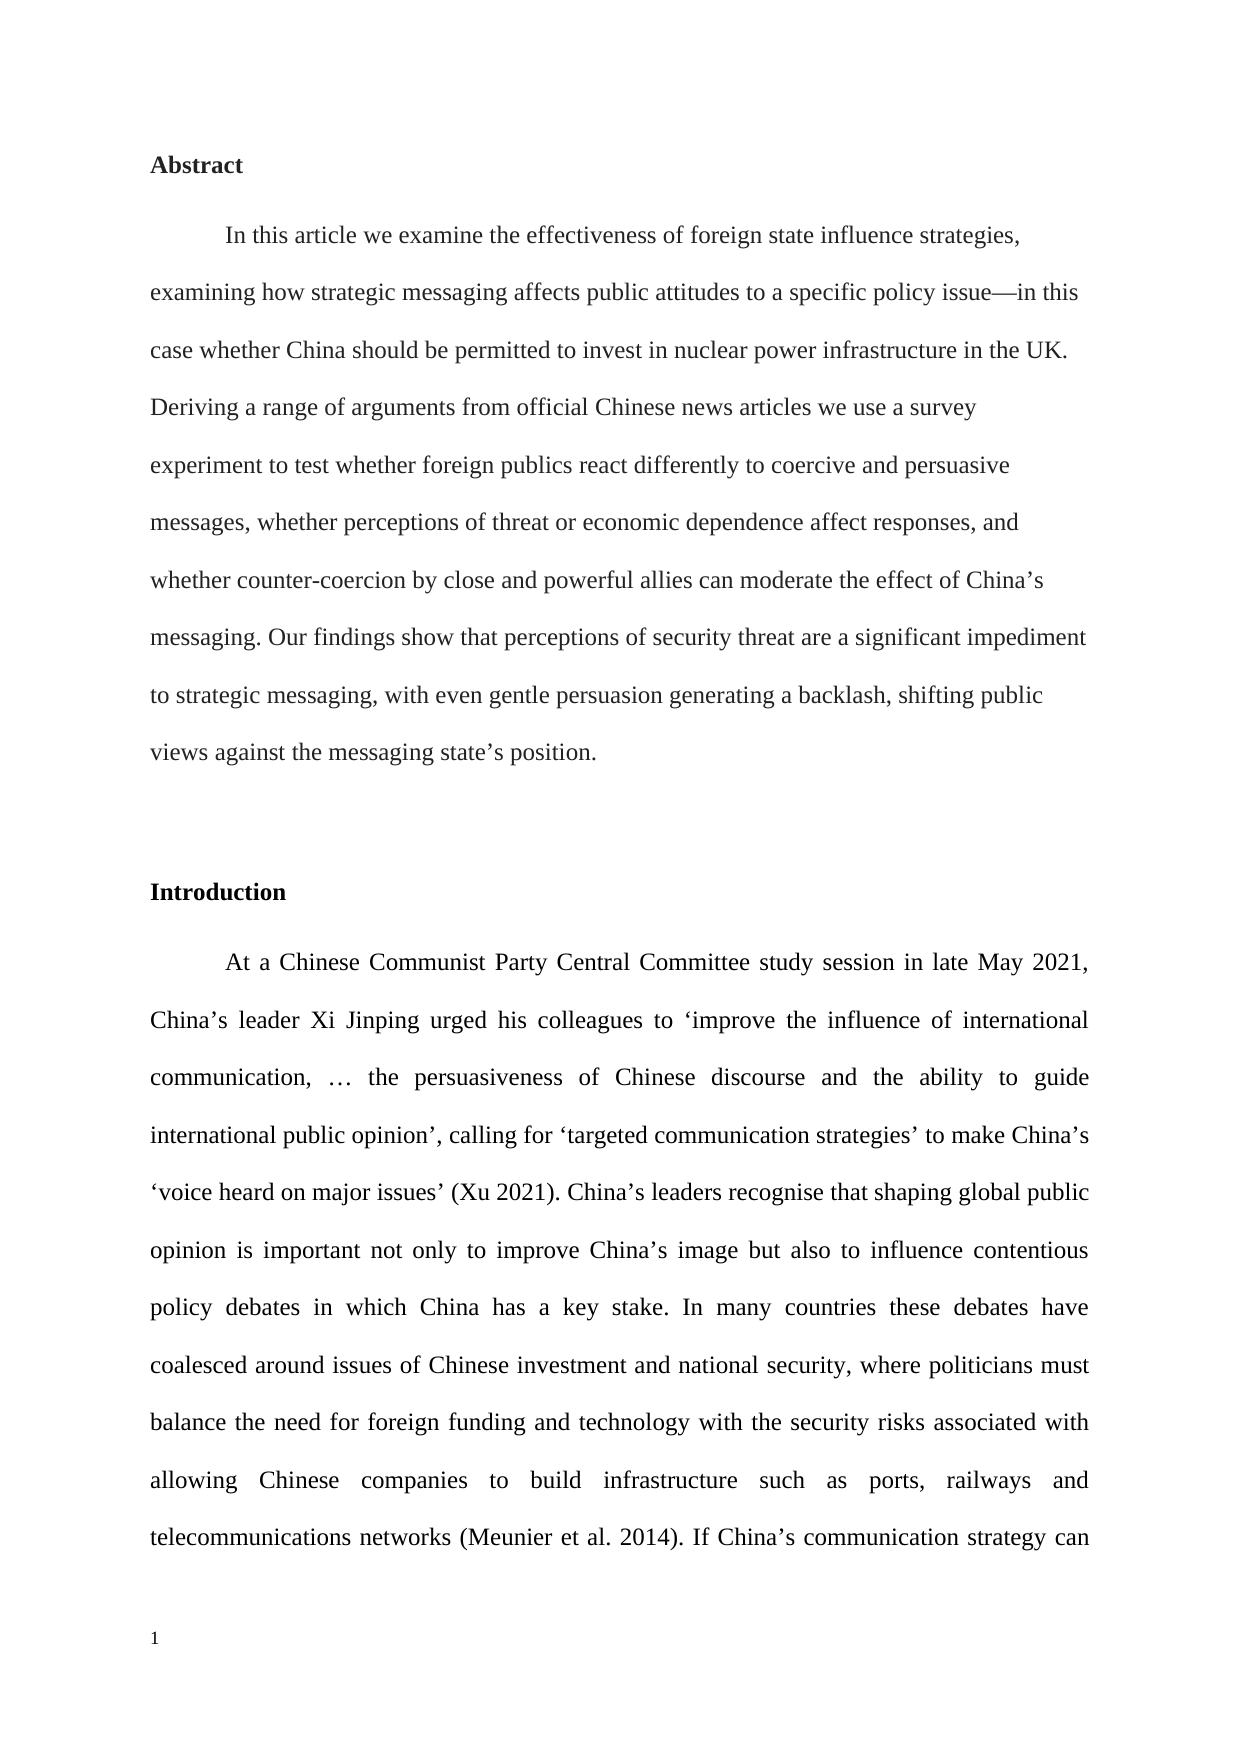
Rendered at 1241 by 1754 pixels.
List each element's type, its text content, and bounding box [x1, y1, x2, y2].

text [150, 947, 1090, 1551]
text Introduction [150, 877, 1090, 906]
text Abstract [150, 150, 1090, 179]
text In this article we examine the effectiveness of foreign state influence strategies, examining how strategic messaging affects public attitudes to a specific policy issue—in this case whether China should be permitted to invest in nuclear power infrastructure in the UK. Deriving a range of arguments from official Chinese news articles we use a survey experiment to test whether foreign publics react differently to coercive and persuasive messages, whether perceptions of threat or economic dependence affect responses, and whether counter-coercion by close and powerful allies can moderate the effect of China’s messaging. Our findings show that perceptions of security threat are a significant impediment to strategic messaging, with even gentle persuasion generating a backlash, shifting public views against the messaging state’s position. [150, 220, 1090, 766]
